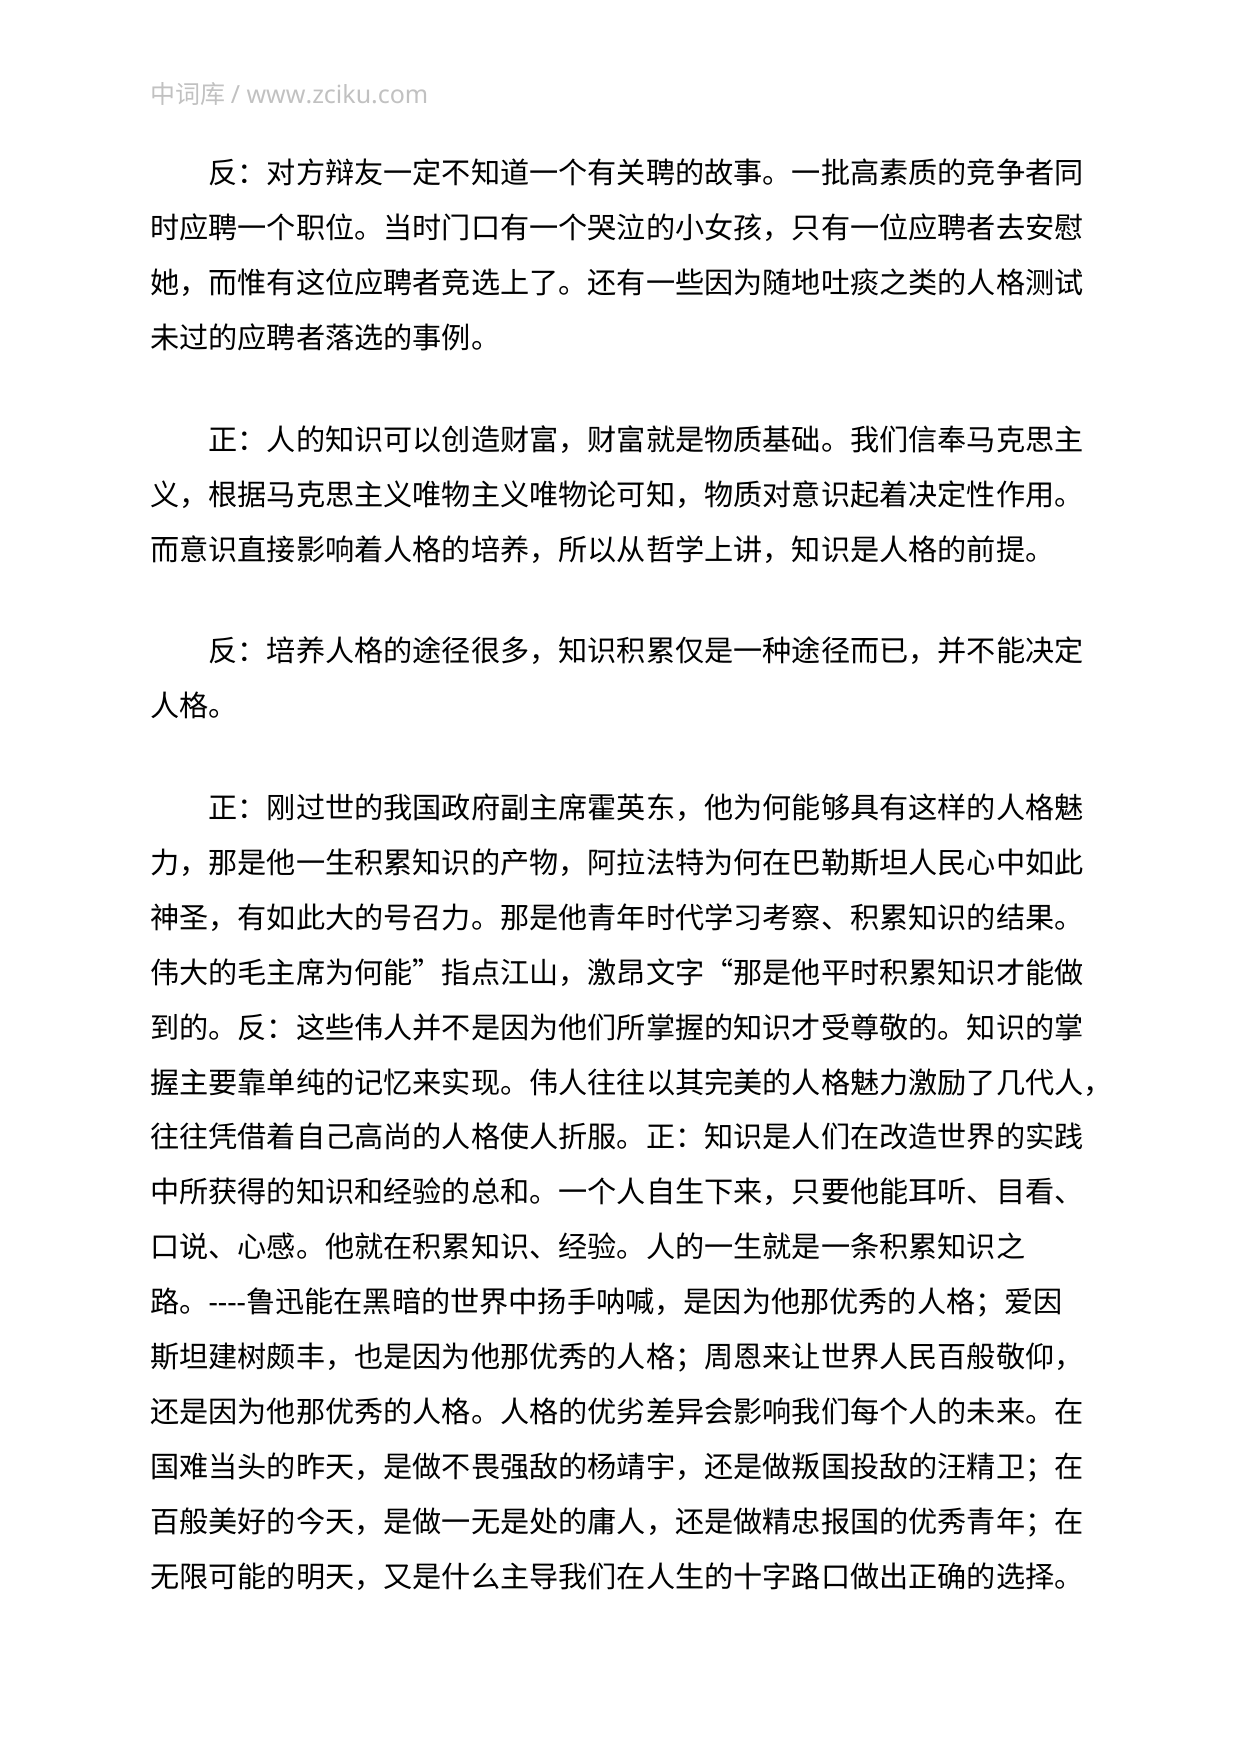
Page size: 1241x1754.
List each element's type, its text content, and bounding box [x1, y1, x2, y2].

text 反：培养人格的途径很多，知识积累仅是一种途径而已，并不能决定人格。 [150, 628, 1090, 725]
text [150, 785, 1090, 1596]
text 反：对方辩友一定不知道一个有关聘的故事。一批高素质的竞争者同时应聘一个职位。当时门口有一个哭泣的小女孩，只有一位应聘者去安慰她，而惟有这位应聘者竞选上了。还有一些因为随地吐痰之类的人格测试未过的应聘者落选的事例。 [150, 150, 1090, 357]
text 正：人的知识可以创造财富，财富就是物质基础。我们信奉马克思主义，根据马克思主义唯物主义唯物论可知，物质对意识起着决定性作用。而意识直接影响着人格的培养，所以从哲学上讲，知识是人格的前提。 [150, 416, 1090, 568]
